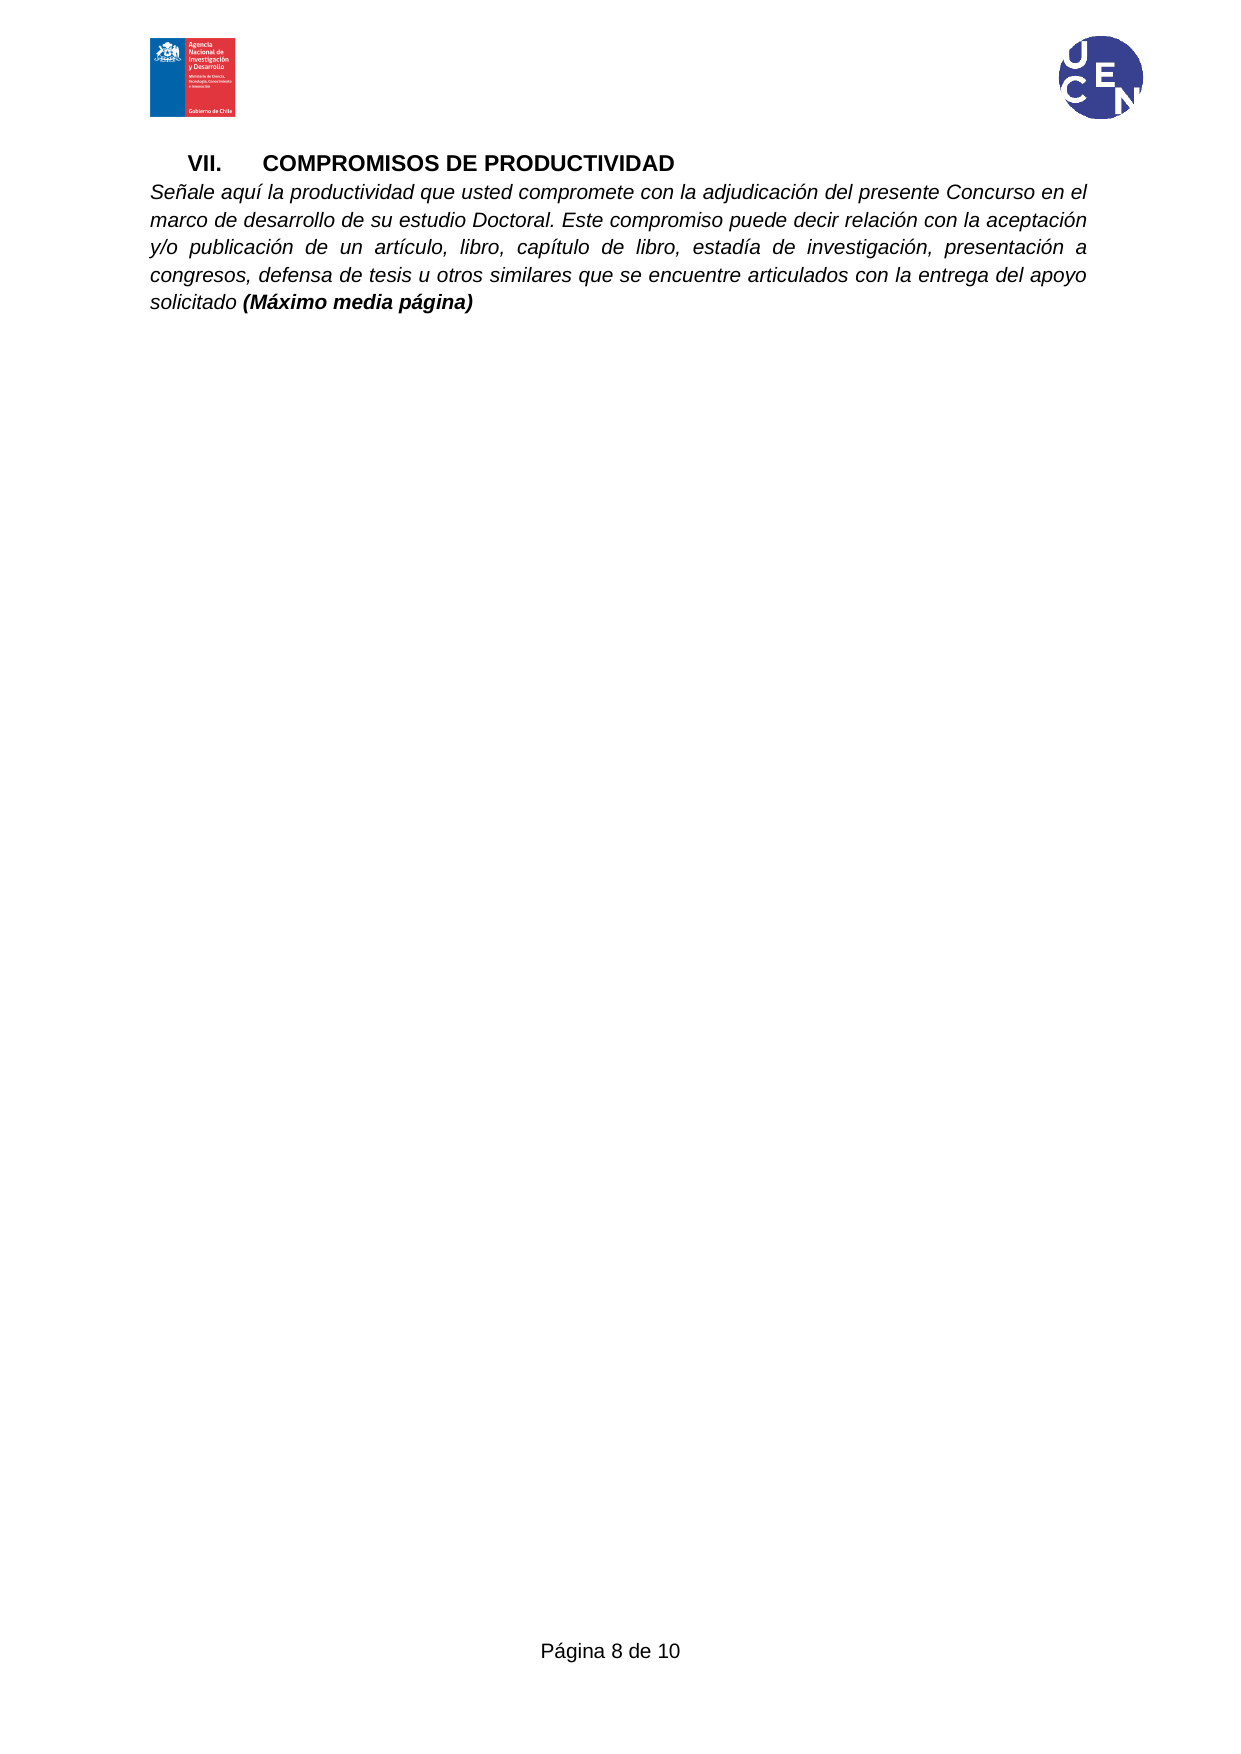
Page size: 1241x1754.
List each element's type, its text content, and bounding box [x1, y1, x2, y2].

text Señale aquí la productividad que usted compromete con la adjudicación del presente Concurso en el marco de desarrollo de su estudio Doctoral. Este compromiso puede decir relación con la aceptación y/o publicación de un artículo, libro, capítulo de libro, estadía de investigación, presentación a congresos, defensa de tesis u otros similares que se encuentre articulados con la entrega del apoyo solicitado (Máximo media página) [150, 180, 1090, 314]
picture [150, 38, 236, 117]
list COMPROMISOS DE PRODUCTIVIDAD [187, 150, 1090, 176]
picture [1046, 26, 1158, 128]
